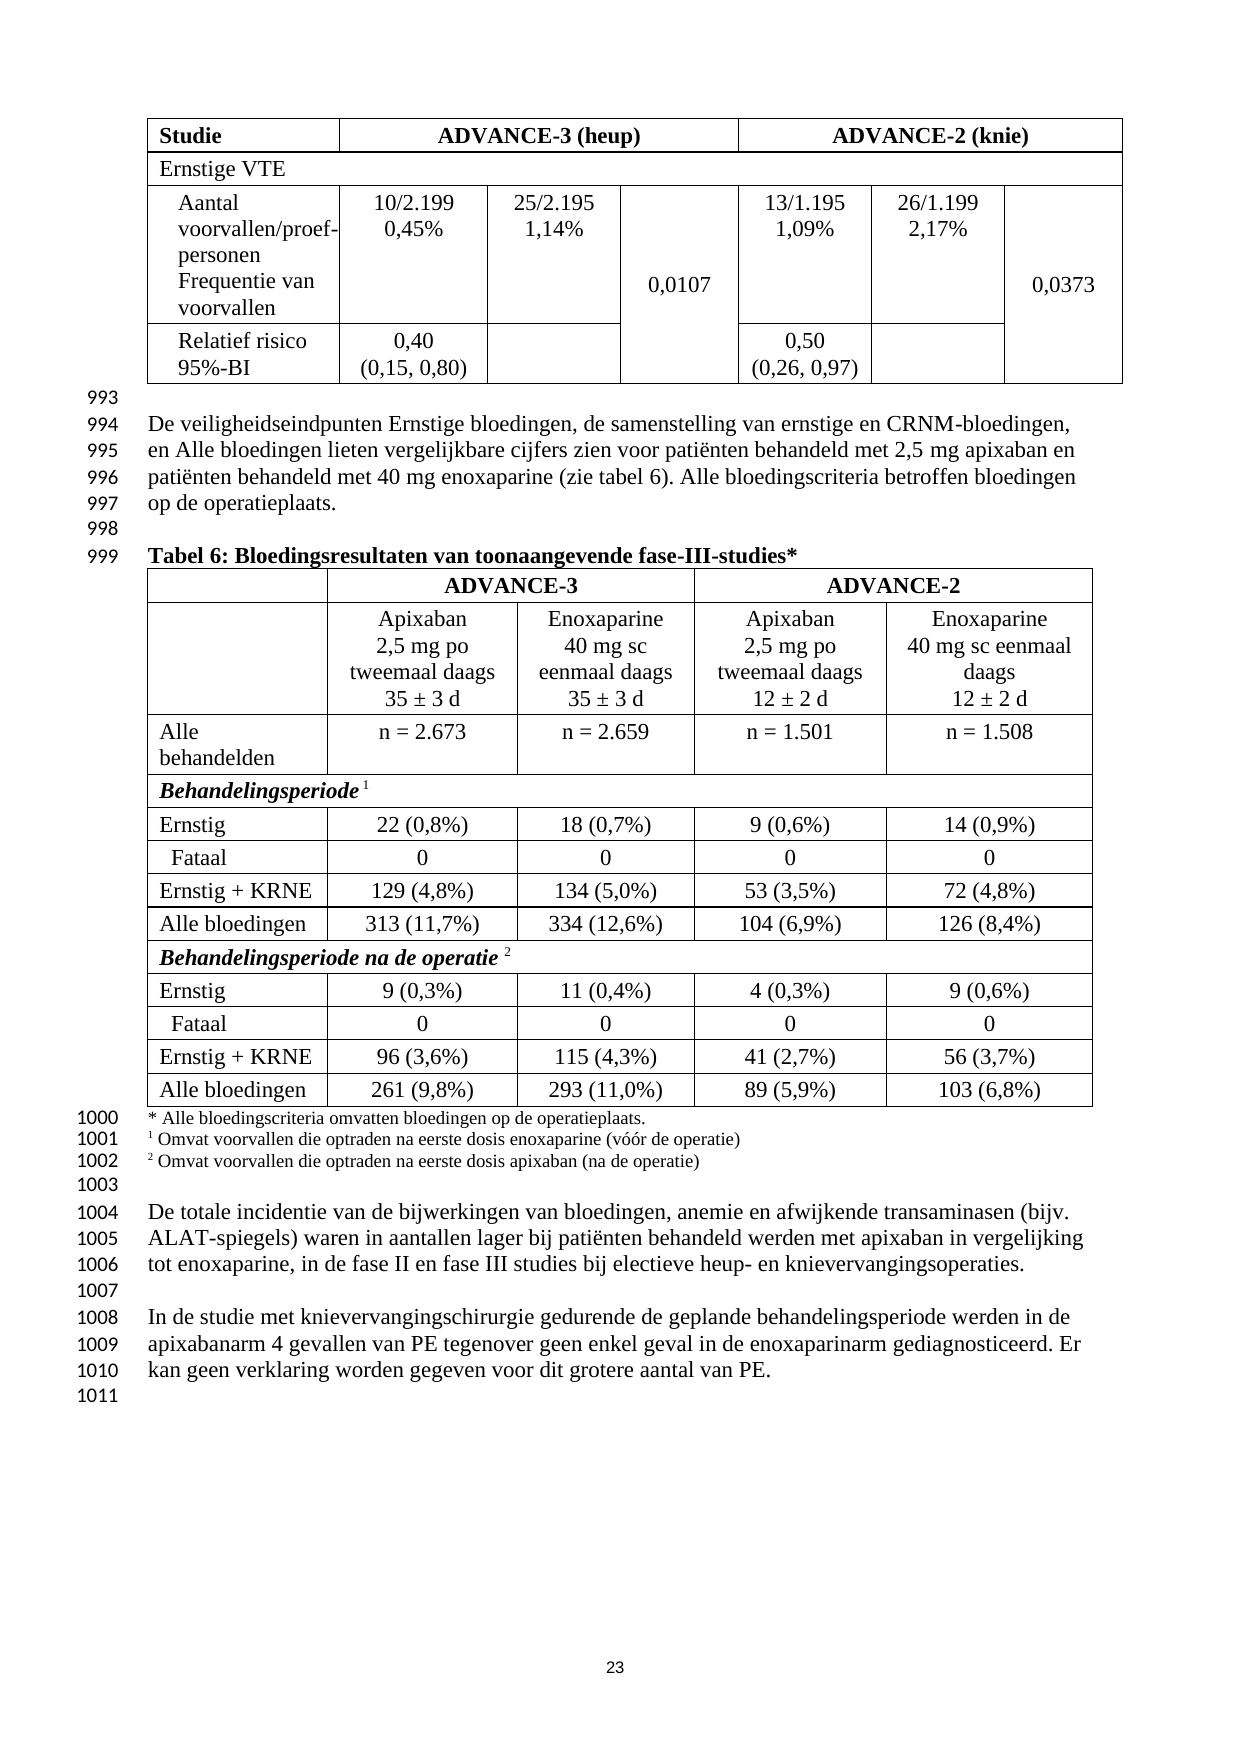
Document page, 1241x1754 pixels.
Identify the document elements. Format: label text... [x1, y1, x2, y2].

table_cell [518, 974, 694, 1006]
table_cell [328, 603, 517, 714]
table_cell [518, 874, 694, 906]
text 2 Omvat voorvallen die optraden na eerste dosis apixaban (na de operatie) [148, 1150, 1092, 1171]
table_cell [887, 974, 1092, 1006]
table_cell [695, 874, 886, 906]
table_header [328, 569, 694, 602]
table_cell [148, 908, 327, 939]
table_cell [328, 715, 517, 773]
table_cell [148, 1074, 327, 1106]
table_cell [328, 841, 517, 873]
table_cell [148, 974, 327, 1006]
text * Alle bloedingscriteria omvatten bloedingen op de operatieplaats. [148, 1107, 1092, 1128]
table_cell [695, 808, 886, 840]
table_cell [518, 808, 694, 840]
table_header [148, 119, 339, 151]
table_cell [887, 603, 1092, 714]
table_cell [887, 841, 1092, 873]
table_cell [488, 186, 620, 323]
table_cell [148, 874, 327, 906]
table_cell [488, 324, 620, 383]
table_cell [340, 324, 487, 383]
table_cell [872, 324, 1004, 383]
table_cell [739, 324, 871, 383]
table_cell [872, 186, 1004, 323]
text In de studie met knievervangingschirurgie gedurende de geplande behandelingsperiode werden in de apixabanarm 4 gevallen van PE tegenover geen enkel geval in de enoxaparinarm gediagnosticeerd. Er kan geen verklaring worden gegeven voor dit grotere aantal van PE. [148, 1303, 1092, 1382]
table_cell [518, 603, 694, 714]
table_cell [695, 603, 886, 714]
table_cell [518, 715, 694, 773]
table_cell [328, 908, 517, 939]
text Tabel 6: Bloedingsresultaten van toonaangevende fase-III-studies* [148, 542, 1092, 568]
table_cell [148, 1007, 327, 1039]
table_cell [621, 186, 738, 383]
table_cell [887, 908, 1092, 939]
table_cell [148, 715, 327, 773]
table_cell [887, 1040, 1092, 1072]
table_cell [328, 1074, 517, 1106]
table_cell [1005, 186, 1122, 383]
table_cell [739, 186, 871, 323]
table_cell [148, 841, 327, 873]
text De totale incidentie van de bijwerkingen van bloedingen, anemie en afwijkende transaminasen (bijv. ALAT-spiegels) waren in aantallen lager bij patiënten behandeld werden met apixaban in vergelijking tot enoxaparine, in de fase II en fase III studies bij electieve heup- en knievervangingsoperaties. [148, 1198, 1092, 1277]
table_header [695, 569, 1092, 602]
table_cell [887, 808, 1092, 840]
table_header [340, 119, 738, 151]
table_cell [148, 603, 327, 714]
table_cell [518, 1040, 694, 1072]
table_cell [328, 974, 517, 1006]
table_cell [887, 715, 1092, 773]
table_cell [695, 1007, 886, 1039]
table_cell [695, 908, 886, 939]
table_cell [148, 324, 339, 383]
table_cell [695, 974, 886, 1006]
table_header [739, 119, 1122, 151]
text 1 Omvat voorvallen die optraden na eerste dosis enoxaparine (vóór de operatie) [148, 1128, 1092, 1150]
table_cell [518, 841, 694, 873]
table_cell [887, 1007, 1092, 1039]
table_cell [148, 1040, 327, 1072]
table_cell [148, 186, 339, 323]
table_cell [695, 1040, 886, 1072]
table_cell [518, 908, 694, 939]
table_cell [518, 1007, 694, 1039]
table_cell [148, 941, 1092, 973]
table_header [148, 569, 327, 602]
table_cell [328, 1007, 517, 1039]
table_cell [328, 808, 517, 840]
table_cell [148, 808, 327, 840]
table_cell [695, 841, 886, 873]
text De veiligheidseindpunten Ernstige bloedingen, de samenstelling van ernstige en CRNM-bloedingen, en Alle bloedingen lieten vergelijkbare cijfers zien voor patiënten behandeld met 2,5 mg apixaban en patiënten behandeld met 40 mg enoxaparine (zie tabel 6). Alle bloedingscriteria betroffen bloedingen op de operatieplaats. [148, 410, 1092, 516]
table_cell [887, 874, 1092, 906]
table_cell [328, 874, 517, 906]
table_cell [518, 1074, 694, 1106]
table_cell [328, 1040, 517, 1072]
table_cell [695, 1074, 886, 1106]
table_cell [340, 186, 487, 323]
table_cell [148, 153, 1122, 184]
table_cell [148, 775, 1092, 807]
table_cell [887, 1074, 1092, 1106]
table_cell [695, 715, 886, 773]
